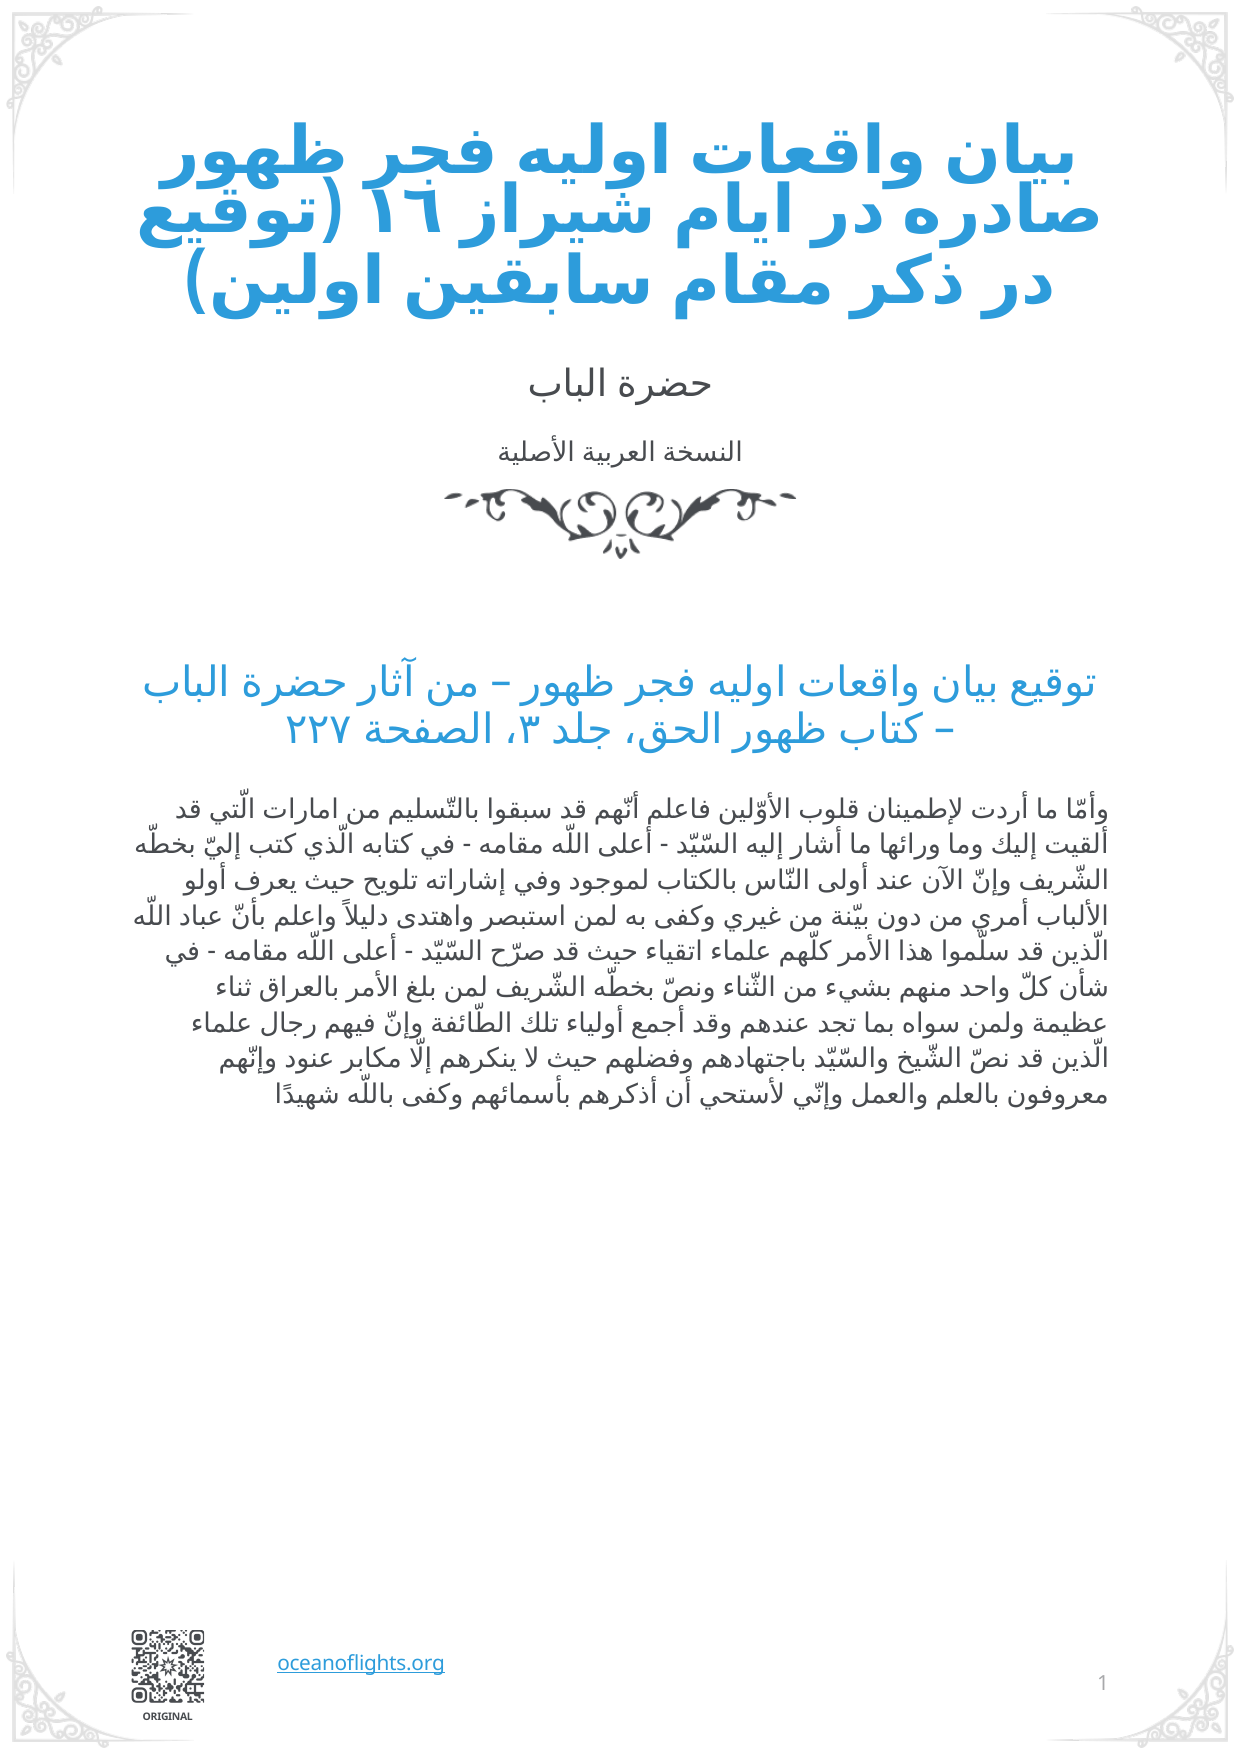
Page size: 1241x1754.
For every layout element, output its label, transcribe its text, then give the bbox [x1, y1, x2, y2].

subtitle توقيع بيان واقعات اوليه فجر ظهور – من آثار حضرة الباب – كتاب ظهور الحق، جلد ۳، الصفحة ۲۲۷ [131, 654, 1109, 761]
picture [6, 1560, 205, 1748]
title بيان واقعات اوليه فجر ظهور صادره در ايام شيراز ۱٦ (توقيع در ذكر مقام سابقين اولين) [131, 117, 1109, 331]
picture [1046, 6, 1234, 194]
text النسخة العربية الأصلية [131, 437, 1109, 473]
text وأمّا ما أردت لإطمينان قلوب الأوّلين فاعلم أنّهم قد سبقوا بالتّسليم من امارات الّتي قد ألقيت إليك وما ورائها ما أشار إليه السّيّد - أعلى اللّه مقامه - في كتابه الّذي كتب إليّ بخطّه الشّريف وإنّ الآن عند أولى النّاس بالكتاب لموجود وفي إشاراته تلويح حيث يعرف أولو الألباب أمري من دون بيّنة من غيري وكفى به لمن استبصر واهتدى دليلاً واعلم بأنّ عباد اللّه الّذين قد سلّموا هذا الأمر كلّهم علماء اتقياء حيث قد صرّح السّيّد - أعلى اللّه مقامه - في شأن كلّ واحد منهم بشيء من الثّناء ونصّ بخطّه الشّريف لمن بلغ الأمر بالعراق ثناء عظيمة ولمن سواه بما تجد عندهم وقد أجمع أولياء تلك الطّائفة وإنّ فيهم رجال علماء الّذين قد نصّ الشّيخ والسّيّد باجتهادهم وفضلهم حيث لا ينكرهم إلّا مكابر عنود وإنّهم معروفون بالعلم والعمل وإنّي لأستحي أن أذكرهم بأسمائهم وكفى باللّه شهيدًا [131, 794, 1109, 1114]
picture [1046, 1560, 1234, 1748]
picture [444, 489, 797, 559]
picture [6, 6, 194, 194]
text حضرة الباب [131, 364, 1109, 404]
